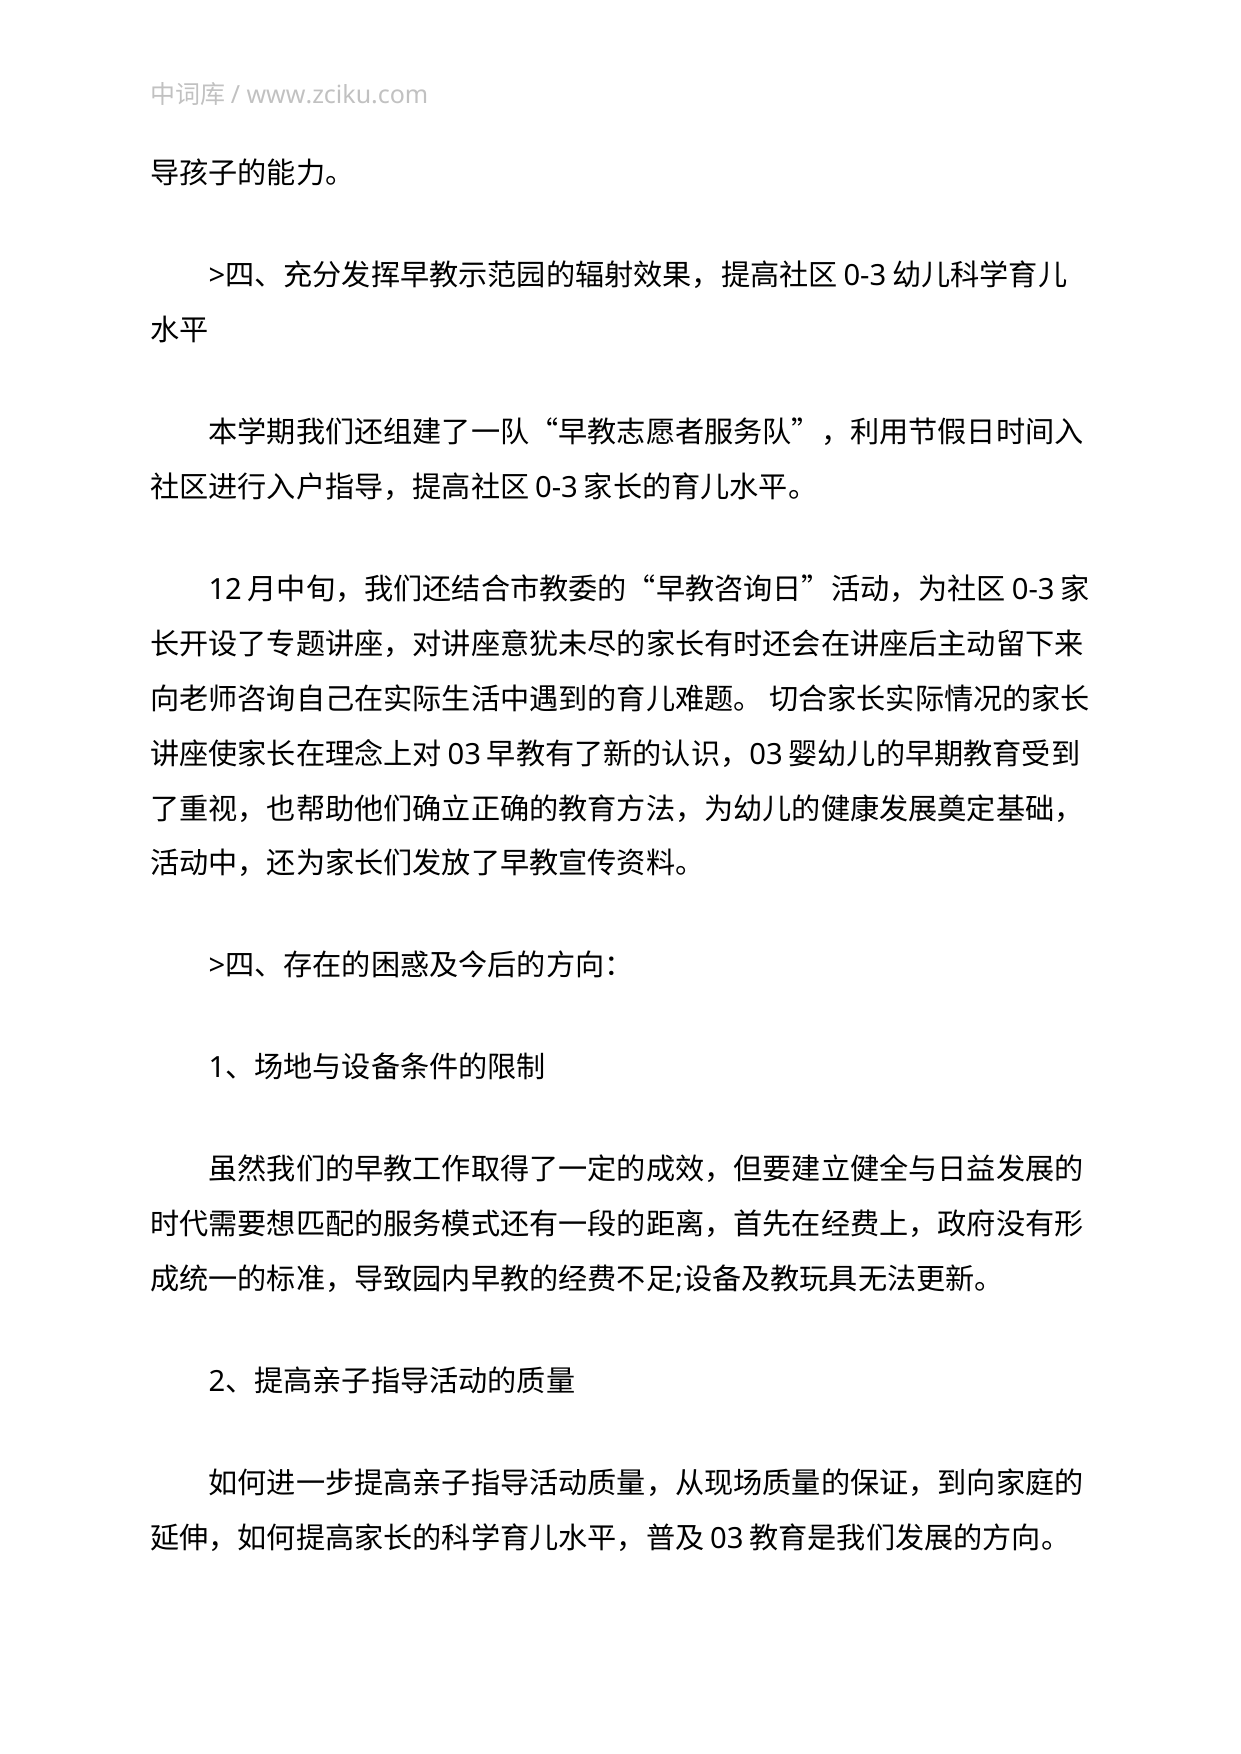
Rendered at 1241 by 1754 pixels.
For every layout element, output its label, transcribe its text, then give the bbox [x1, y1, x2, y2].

text 12月中旬，我们还结合市教委的“早教咨询日”活动，为社区0-3家长开设了专题讲座，对讲座意犹未尽的家长有时还会在讲座后主动留下来向老师咨询自己在实际生活中遇到的育儿难题。 切合家长实际情况的家长讲座使家长在理念上对03早教有了新的认识，03婴幼儿的早期教育受到了重视，也帮助他们确立正确的教育方法，为幼儿的健康发展奠定基础，活动中，还为家长们发放了早教宣传资料。 [150, 565, 1090, 882]
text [150, 150, 1090, 192]
text 本学期我们还组建了一队“早教志愿者服务队”，利用节假日时间入社区进行入户指导，提高社区0-3家长的育儿水平。 [150, 408, 1090, 506]
text >四、存在的困惑及今后的方向： [150, 942, 1090, 984]
text 虽然我们的早教工作取得了一定的成效，但要建立健全与日益发展的时代需要想匹配的服务模式还有一段的距离，首先在经费上，政府没有形成统一的标准，导致园内早教的经费不足;设备及教玩具无法更新。 [150, 1146, 1090, 1298]
text >四、充分发挥早教示范园的辐射效果，提高社区0-3幼儿科学育儿水平 [150, 252, 1090, 349]
text 如何进一步提高亲子指导活动质量，从现场质量的保证，到向家庭的延伸，如何提高家长的科学育儿水平，普及03教育是我们发展的方向。 [150, 1459, 1090, 1557]
text 2、提高亲子指导活动的质量 [150, 1358, 1090, 1400]
text 1、场地与设备条件的限制 [150, 1044, 1090, 1086]
